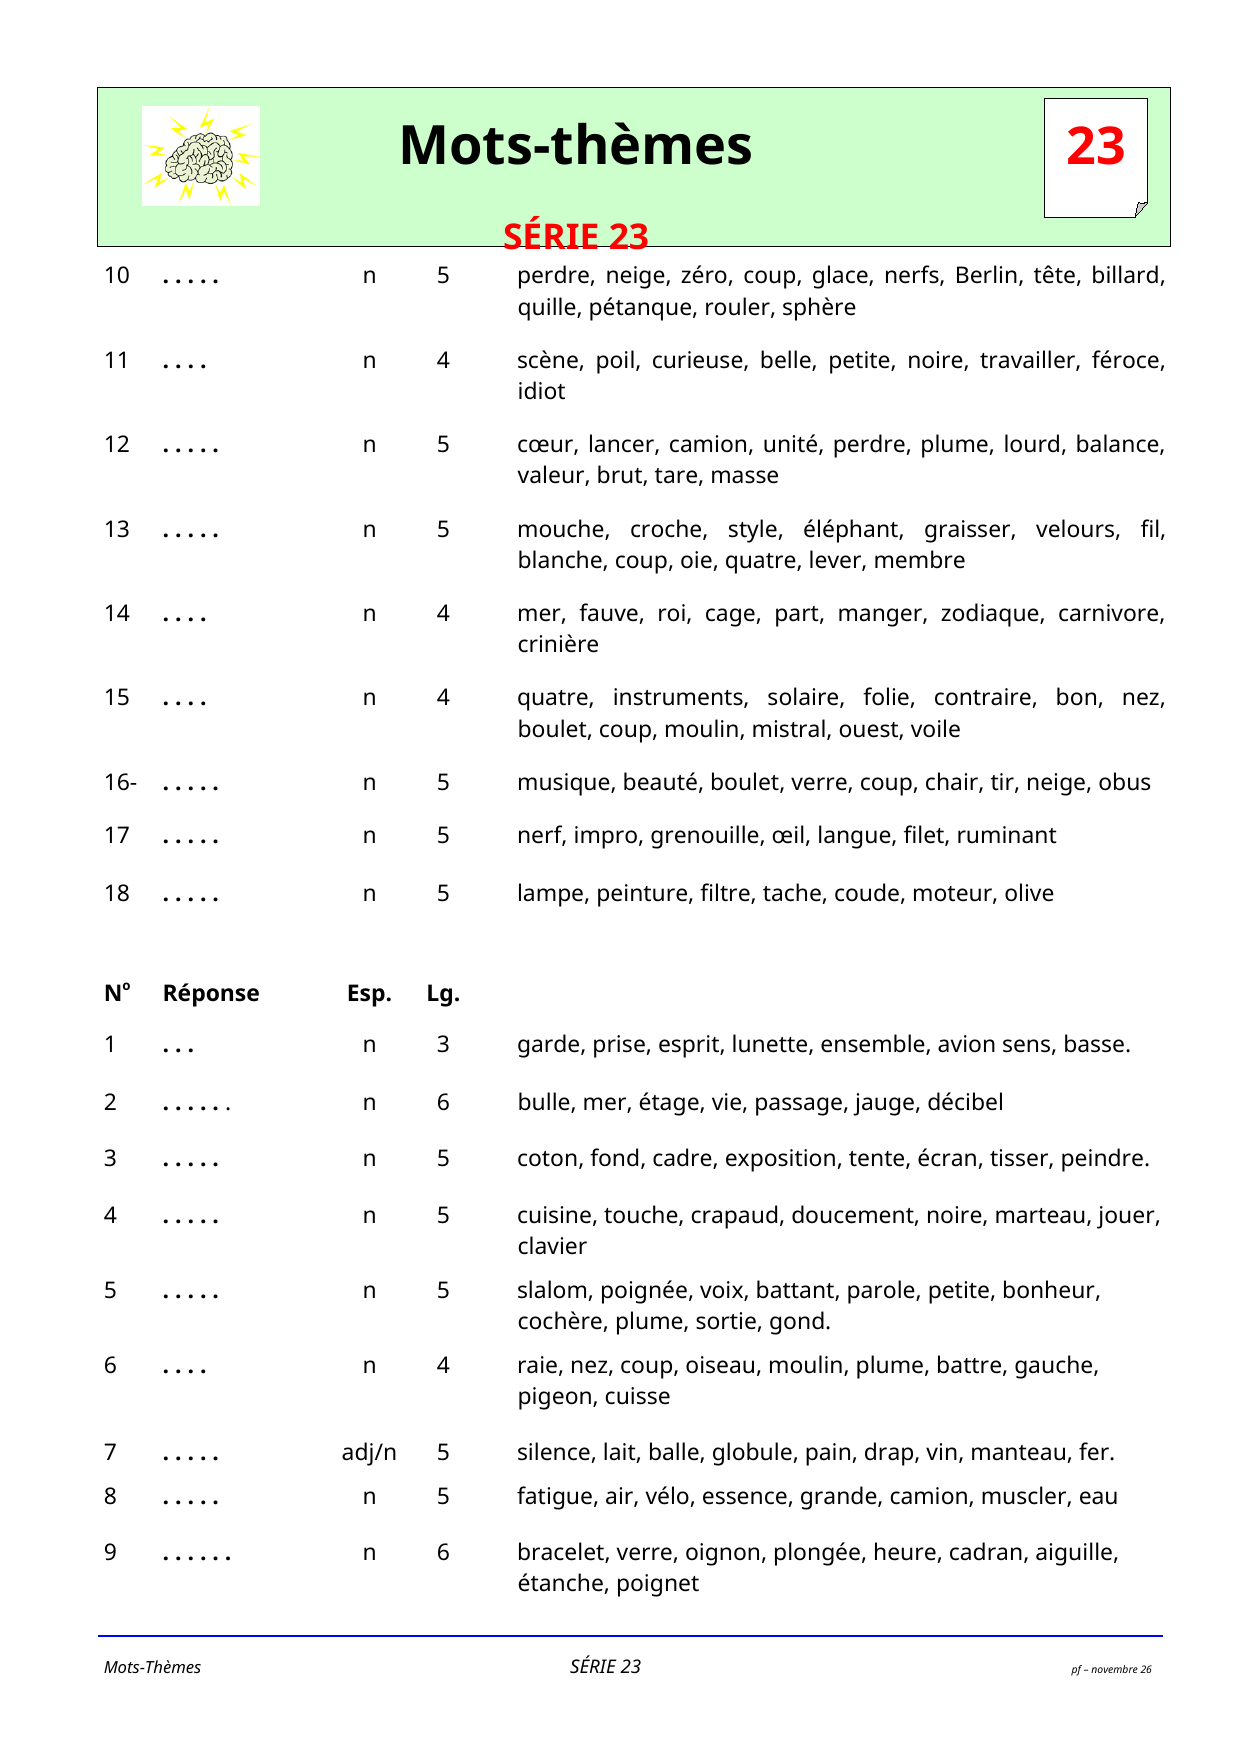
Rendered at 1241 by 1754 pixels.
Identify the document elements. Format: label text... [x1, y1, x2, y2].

text 5 . . . . . n 5 slalom, poignée, voix, battant, parole, petite, bonheur, cochère, plume, sortie, gond. [103, 1273, 1167, 1336]
text No Réponse Esp. Lg. [103, 977, 1167, 1008]
text 11 . . . . n 4 scène, poil, curieuse, belle, petite, noire, travailler, féroce, idiot [103, 344, 1167, 406]
text 13 . . . . . n 5 mouche, croche, style, éléphant, graisser, velours, fil, blanche, coup, oie, quatre, lever, membre [103, 513, 1167, 575]
text 15 . . . . n 4 quatre, instruments, solaire, folie, contraire, bon, nez, boulet, coup, moulin, mistral, ouest, voile [103, 681, 1167, 744]
text 1 . . . n 3 garde, prise, esprit, lunette, ensemble, avion sens, basse. [103, 1028, 1167, 1059]
text 3 . . . . . n 5 coton, fond, cadre, exposition, tente, écran, tisser, peindre. [103, 1142, 1167, 1173]
text 8 . . . . . n 5 fatigue, air, vélo, essence, grande, camion, muscler, eau [103, 1480, 1167, 1511]
text 4 . . . . . n 5 cuisine, touche, crapaud, doucement, noire, marteau, jouer, clavier [103, 1198, 1167, 1261]
text 2 . . . . . . n 6 bulle, mer, étage, vie, passage, jauge, décibel [103, 1086, 1167, 1117]
text 14 . . . . n 4 mer, fauve, roi, cage, part, manger, zodiaque, carnivore, crinière [103, 597, 1167, 659]
picture [142, 106, 260, 206]
text 7 . . . . . adj/n 5 silence, lait, balle, globule, pain, drap, vin, manteau, fer. [103, 1436, 1167, 1467]
text 16- . . . . . n 5 musique, beauté, boulet, verre, coup, chair, tir, neige, obus [103, 766, 1167, 797]
text 18 . . . . . n 5 lampe, peinture, filtre, tache, coude, moteur, olive [103, 877, 1167, 908]
text 6 . . . . n 4 raie, nez, coup, oiseau, moulin, plume, battre, gauche, pigeon, cuisse [103, 1348, 1167, 1411]
text 17 . . . . . n 5 nerf, impro, grenouille, œil, langue, filet, ruminant [103, 819, 1167, 850]
text 10 . . . . . n 5 perdre, neige, zéro, coup, glace, nerfs, Berlin, tête, billard, quille, pétanque, rouler, sphère [103, 259, 1167, 322]
text 12 . . . . . n 5 cœur, lancer, camion, unité, perdre, plume, lourd, balance, valeur, brut, tare, masse [103, 428, 1167, 491]
text 9 . . . . . . n 6 bracelet, verre, oignon, plongée, heure, cadran, aiguille, étanche, poignet [103, 1536, 1167, 1598]
